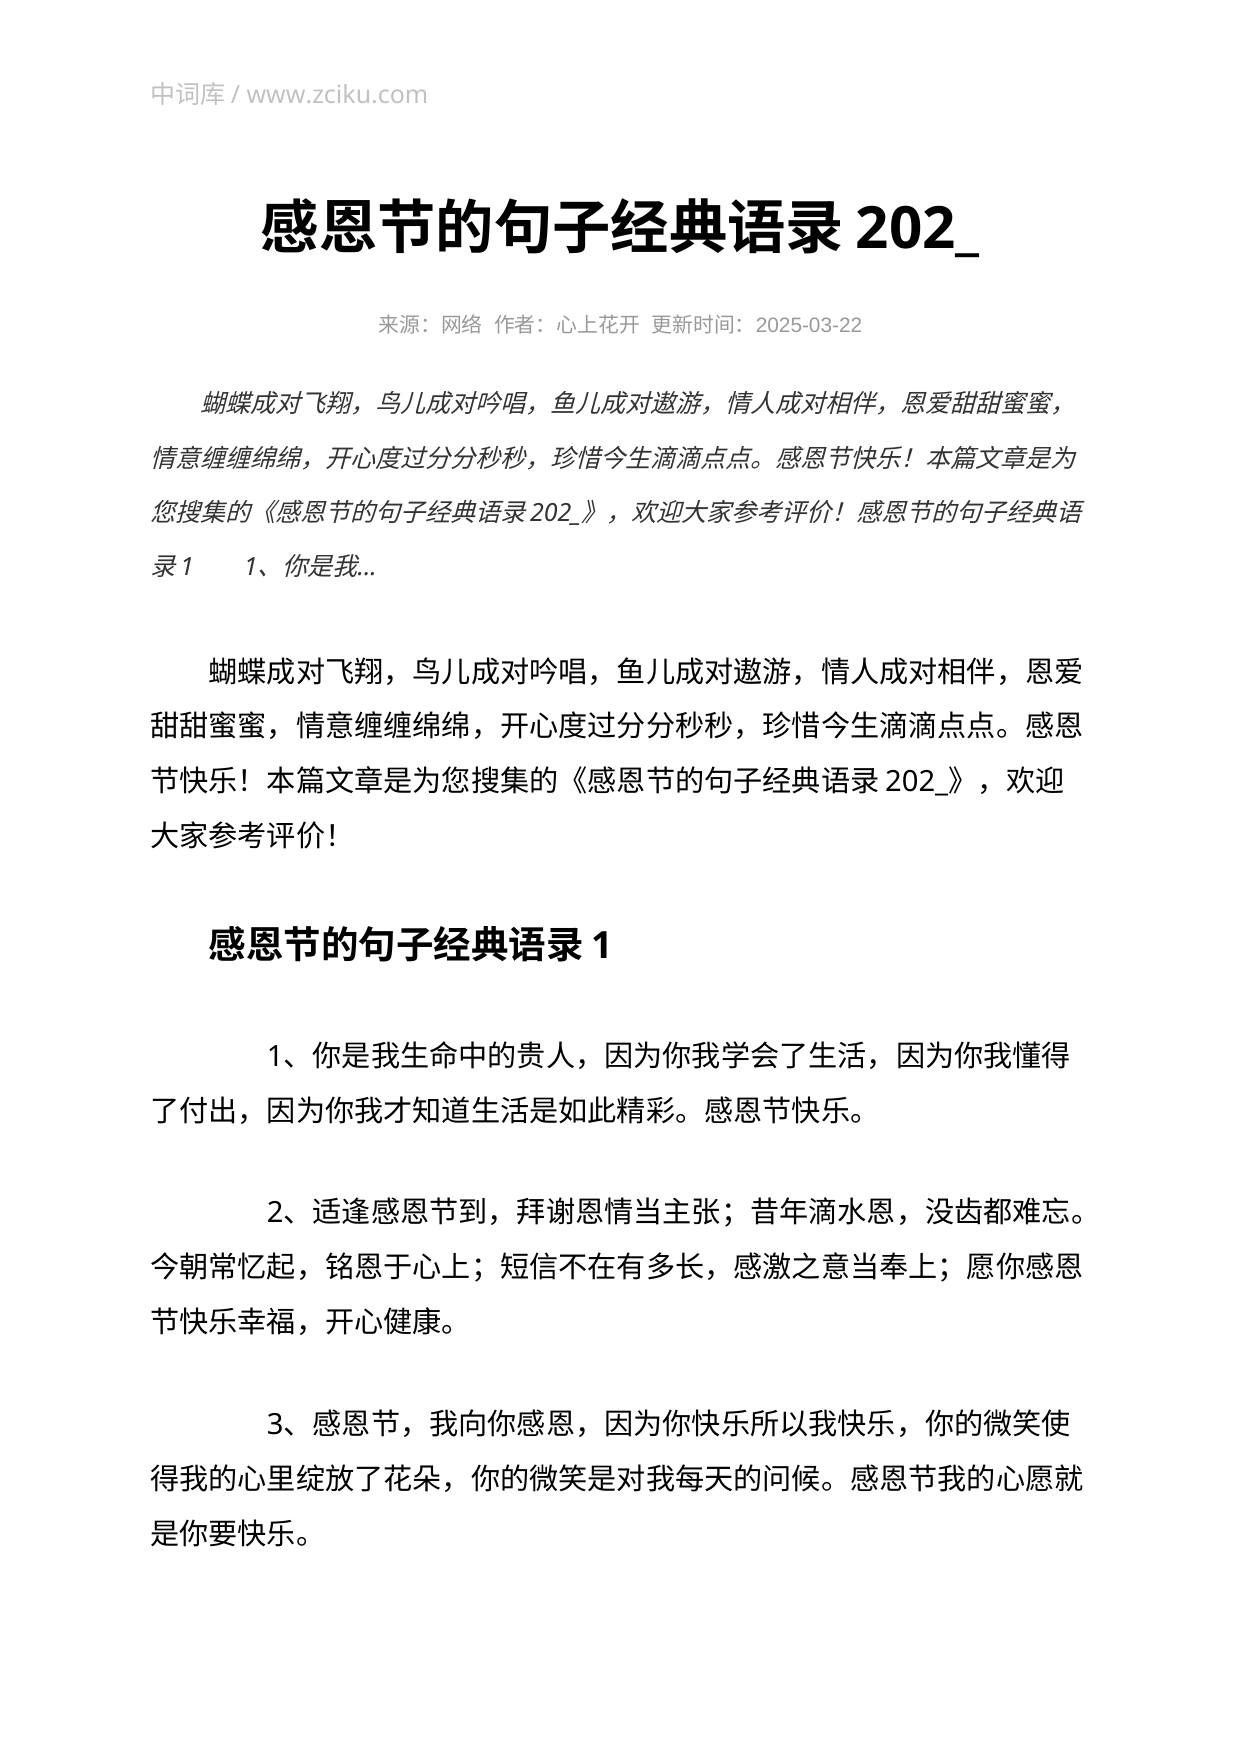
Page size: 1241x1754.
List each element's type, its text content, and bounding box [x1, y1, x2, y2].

text 1、你是我生命中的贵人，因为你我学会了生活，因为你我懂得了付出，因为你我才知道生活是如此精彩。感恩节快乐。 [150, 1032, 1090, 1129]
text 感恩节的句子经典语录1 [150, 915, 1090, 969]
text 蝴蝶成对飞翔，鸟儿成对吟唱，鱼儿成对遨游，情人成对相伴，恩爱甜甜蜜蜜，情意缠缠绵绵，开心度过分分秒秒，珍惜今生滴滴点点。感恩节快乐！本篇文章是为您搜集的《感恩节的句子经典语录202_》，欢迎大家参考评价！ [150, 648, 1090, 855]
text 来源：网络 作者：心上花开 更新时间：2025-03-22 [150, 313, 1090, 337]
subtitle 感恩节的句子经典语录202_ [150, 181, 1090, 266]
text 3、感恩节，我向你感恩，因为你快乐所以我快乐，你的微笑使得我的心里绽放了花朵，你的微笑是对我每天的问候。感恩节我的心愿就是你要快乐。 [150, 1401, 1090, 1553]
text 蝴蝶成对飞翔，鸟儿成对吟唱，鱼儿成对遨游，情人成对相伴，恩爱甜甜蜜蜜，情意缠缠绵绵，开心度过分分秒秒，珍惜今生滴滴点点。感恩节快乐！本篇文章是为您搜集的《感恩节的句子经典语录202_》，欢迎大家参考评价！感恩节的句子经典语录1 1、你是我... [150, 384, 1090, 583]
text 2、适逢感恩节到，拜谢恩情当主张；昔年滴水恩，没齿都难忘。今朝常忆起，铭恩于心上；短信不在有多长，感激之意当奉上；愿你感恩节快乐幸福，开心健康。 [150, 1189, 1090, 1341]
